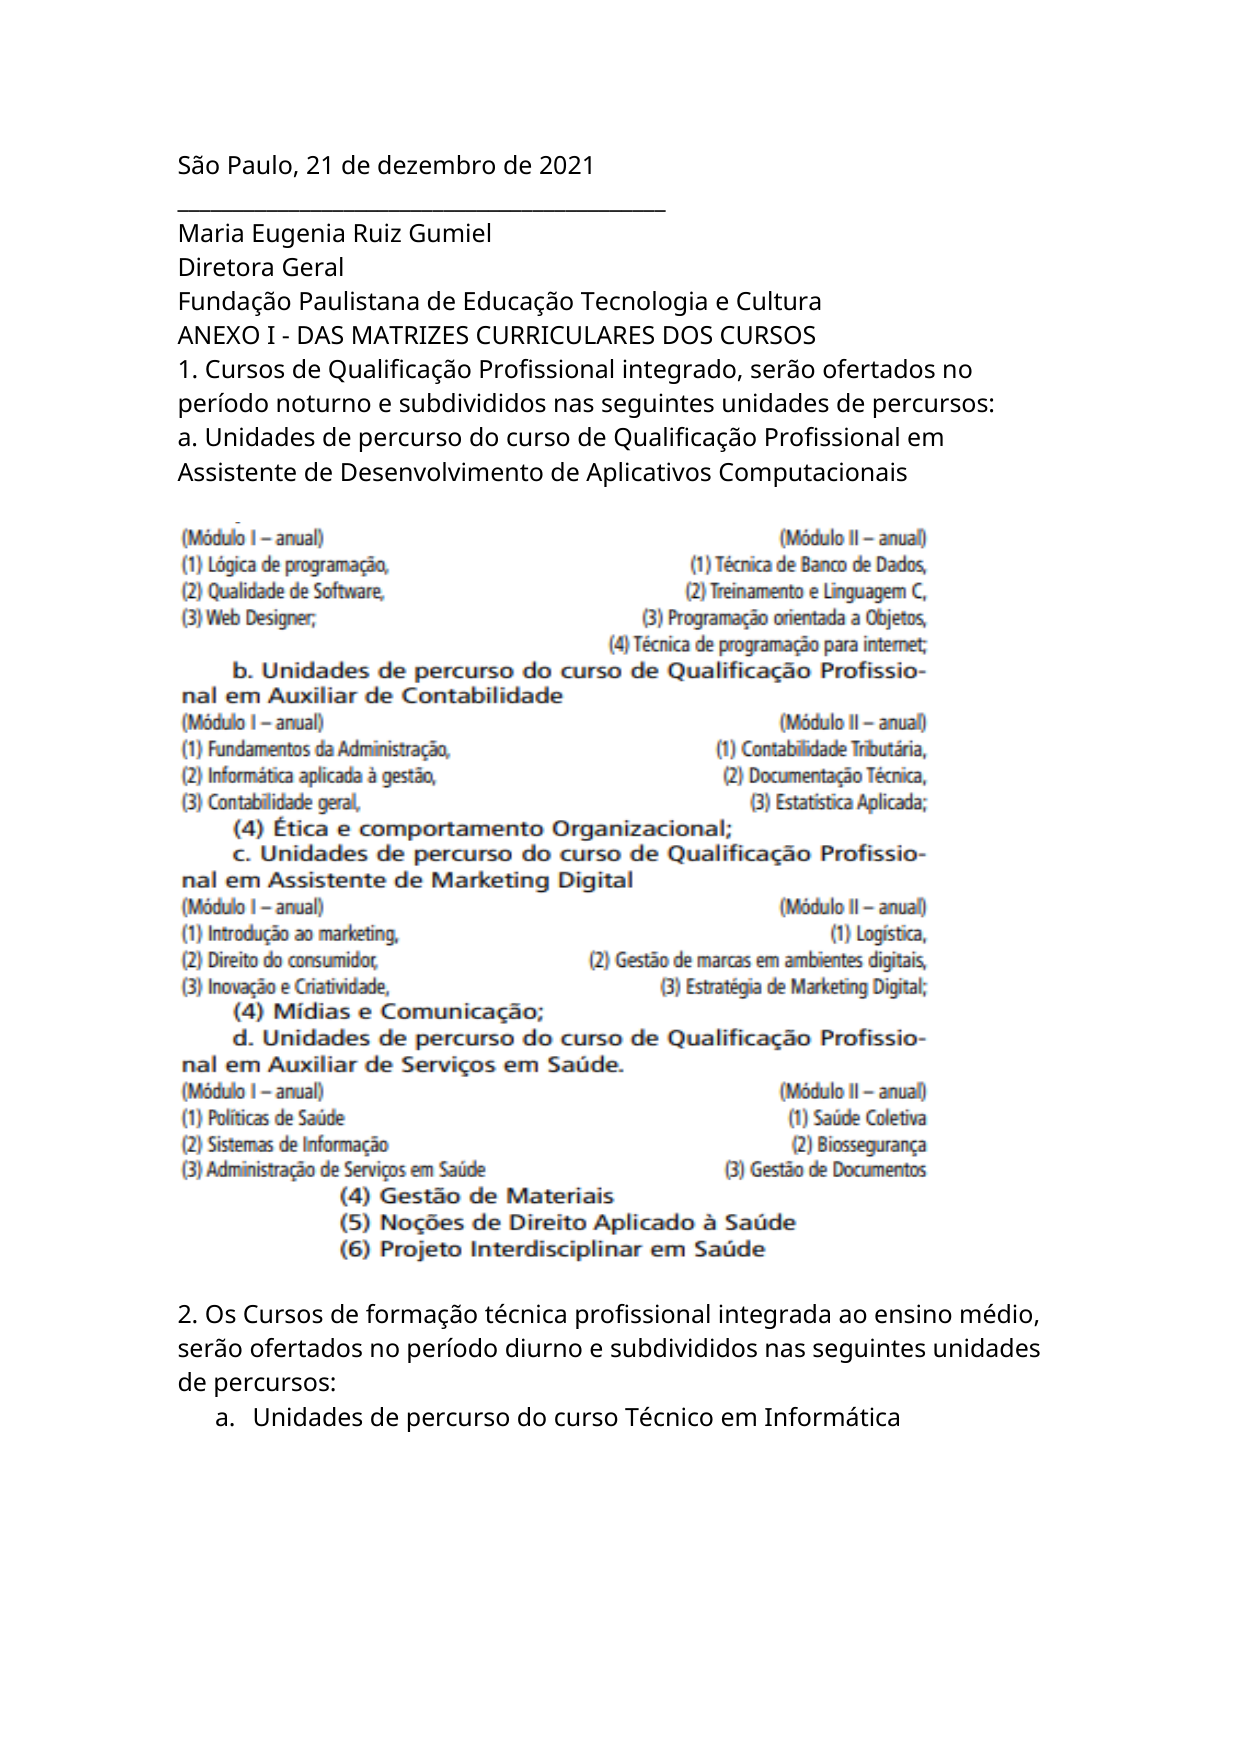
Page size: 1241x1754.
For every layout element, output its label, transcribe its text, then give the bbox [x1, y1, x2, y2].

text ____________________________________________ [177, 182, 1063, 216]
text Diretora Geral [177, 250, 1063, 284]
text Fundação Paulistana de Educação Tecnologia e Cultura [177, 284, 1063, 318]
picture [177, 522, 959, 1263]
text 1. Cursos de Qualificação Profissional integrado, serão ofertados no período noturno e subdivididos nas seguintes unidades de percursos: [177, 352, 1063, 420]
text São Paulo, 21 de dezembro de 2021 [177, 148, 1063, 182]
text 2. Os Cursos de formação técnica profissional integrada ao ensino médio, serão ofertados no período diurno e subdivididos nas seguintes unidades de percursos: [177, 1297, 1063, 1399]
text a. Unidades de percurso do curso de Qualificação Profissional em Assistente de Desenvolvimento de Aplicativos Computacionais [177, 420, 1063, 488]
list Unidades de percurso do curso Técnico em Informática [215, 1399, 1063, 1433]
text ANEXO I - DAS MATRIZES CURRICULARES DOS CURSOS [177, 318, 1063, 352]
text Maria Eugenia Ruiz Gumiel [177, 216, 1063, 250]
